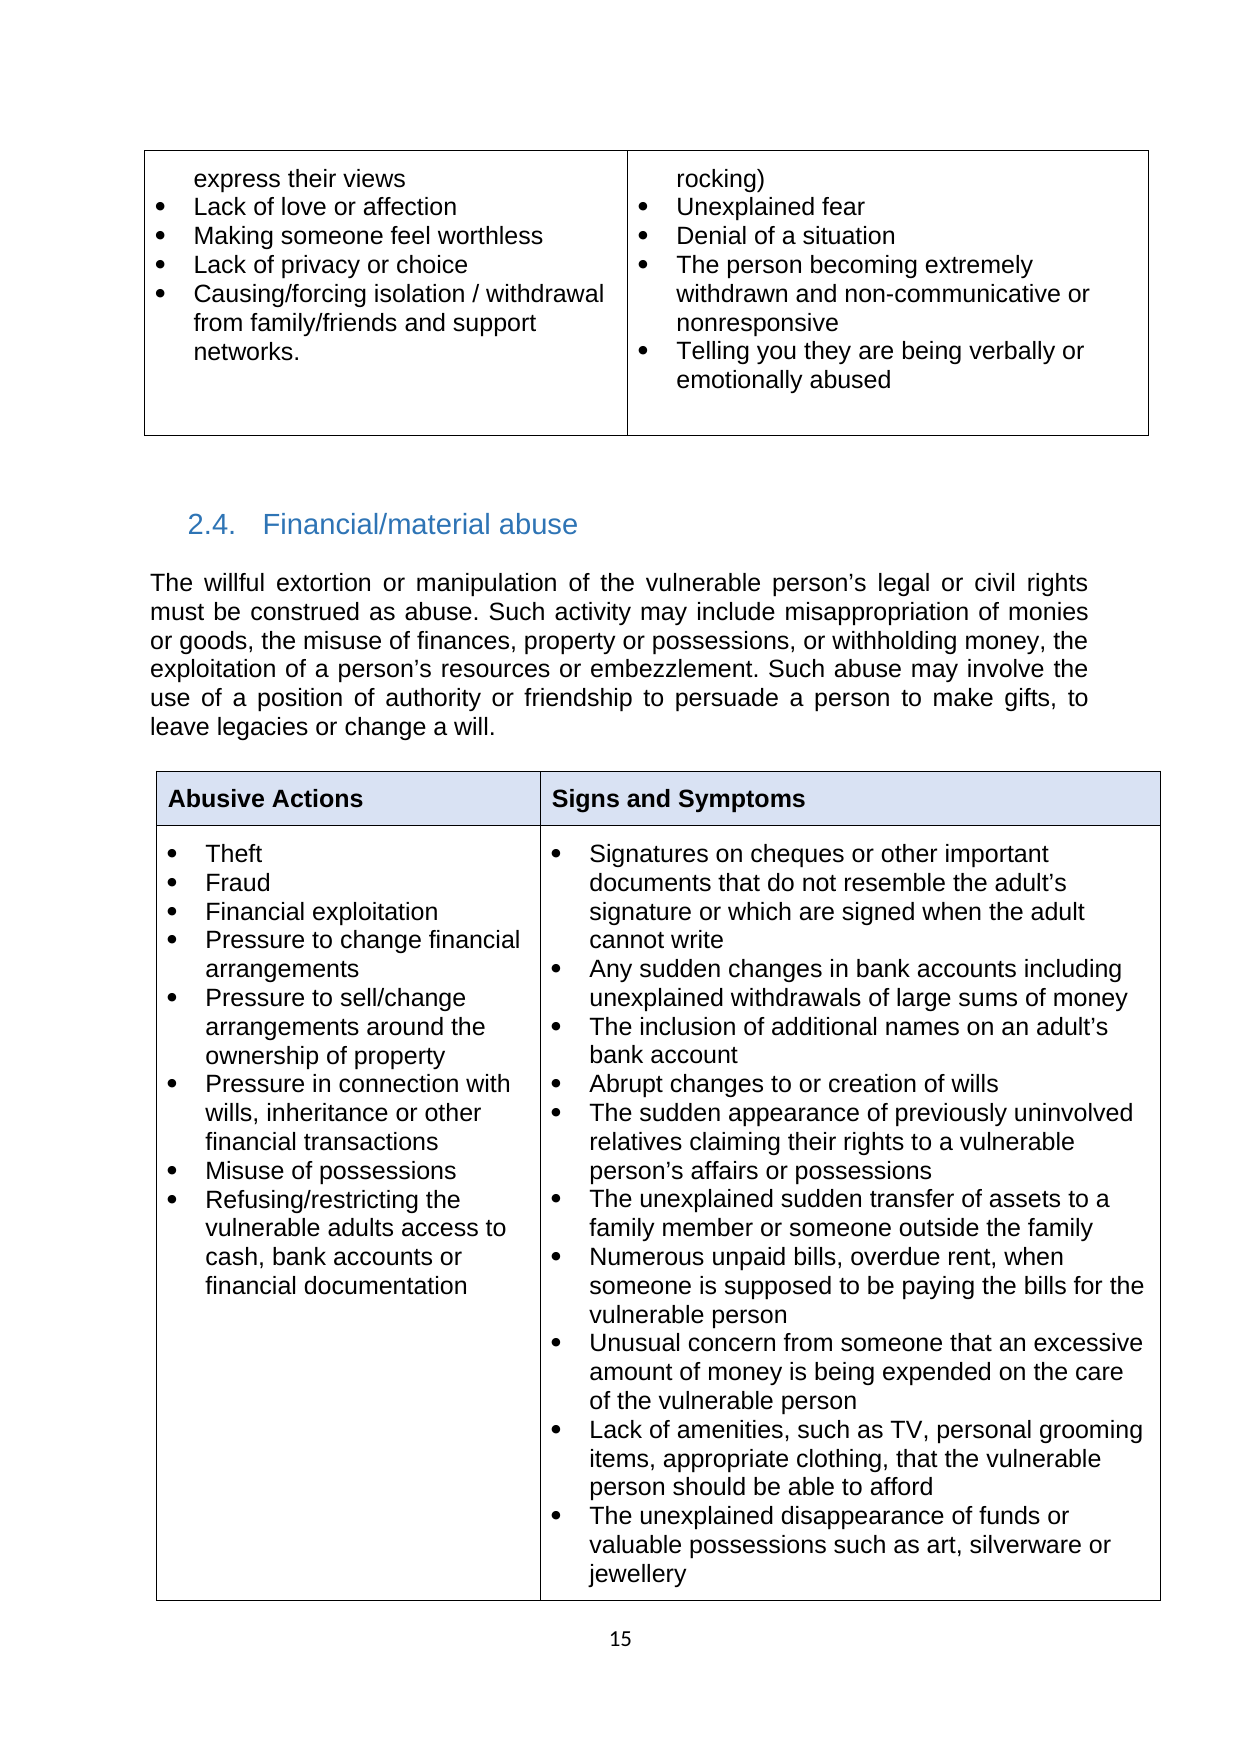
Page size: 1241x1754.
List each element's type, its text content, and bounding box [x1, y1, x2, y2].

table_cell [157, 826, 540, 1600]
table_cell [145, 151, 627, 435]
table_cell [628, 151, 1148, 435]
table_header Signs and Symptoms [541, 772, 1160, 825]
text The willful extortion or manipulation of the vulnerable person’s legal or civil rights must be construed as abuse. Such activity may include misappropriation of monies or goods, the misuse of finances, property or possessions, or withholding money, the exploitation of a person’s resources or embezzlement. Such abuse may involve the use of a position of authority or friendship to persuade a person to make gifts, to leave legacies or change a will. [150, 568, 1090, 741]
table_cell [541, 826, 1160, 1600]
subtitle Financial/material abuse [187, 507, 1090, 541]
table_header Abusive Actions [157, 772, 540, 825]
